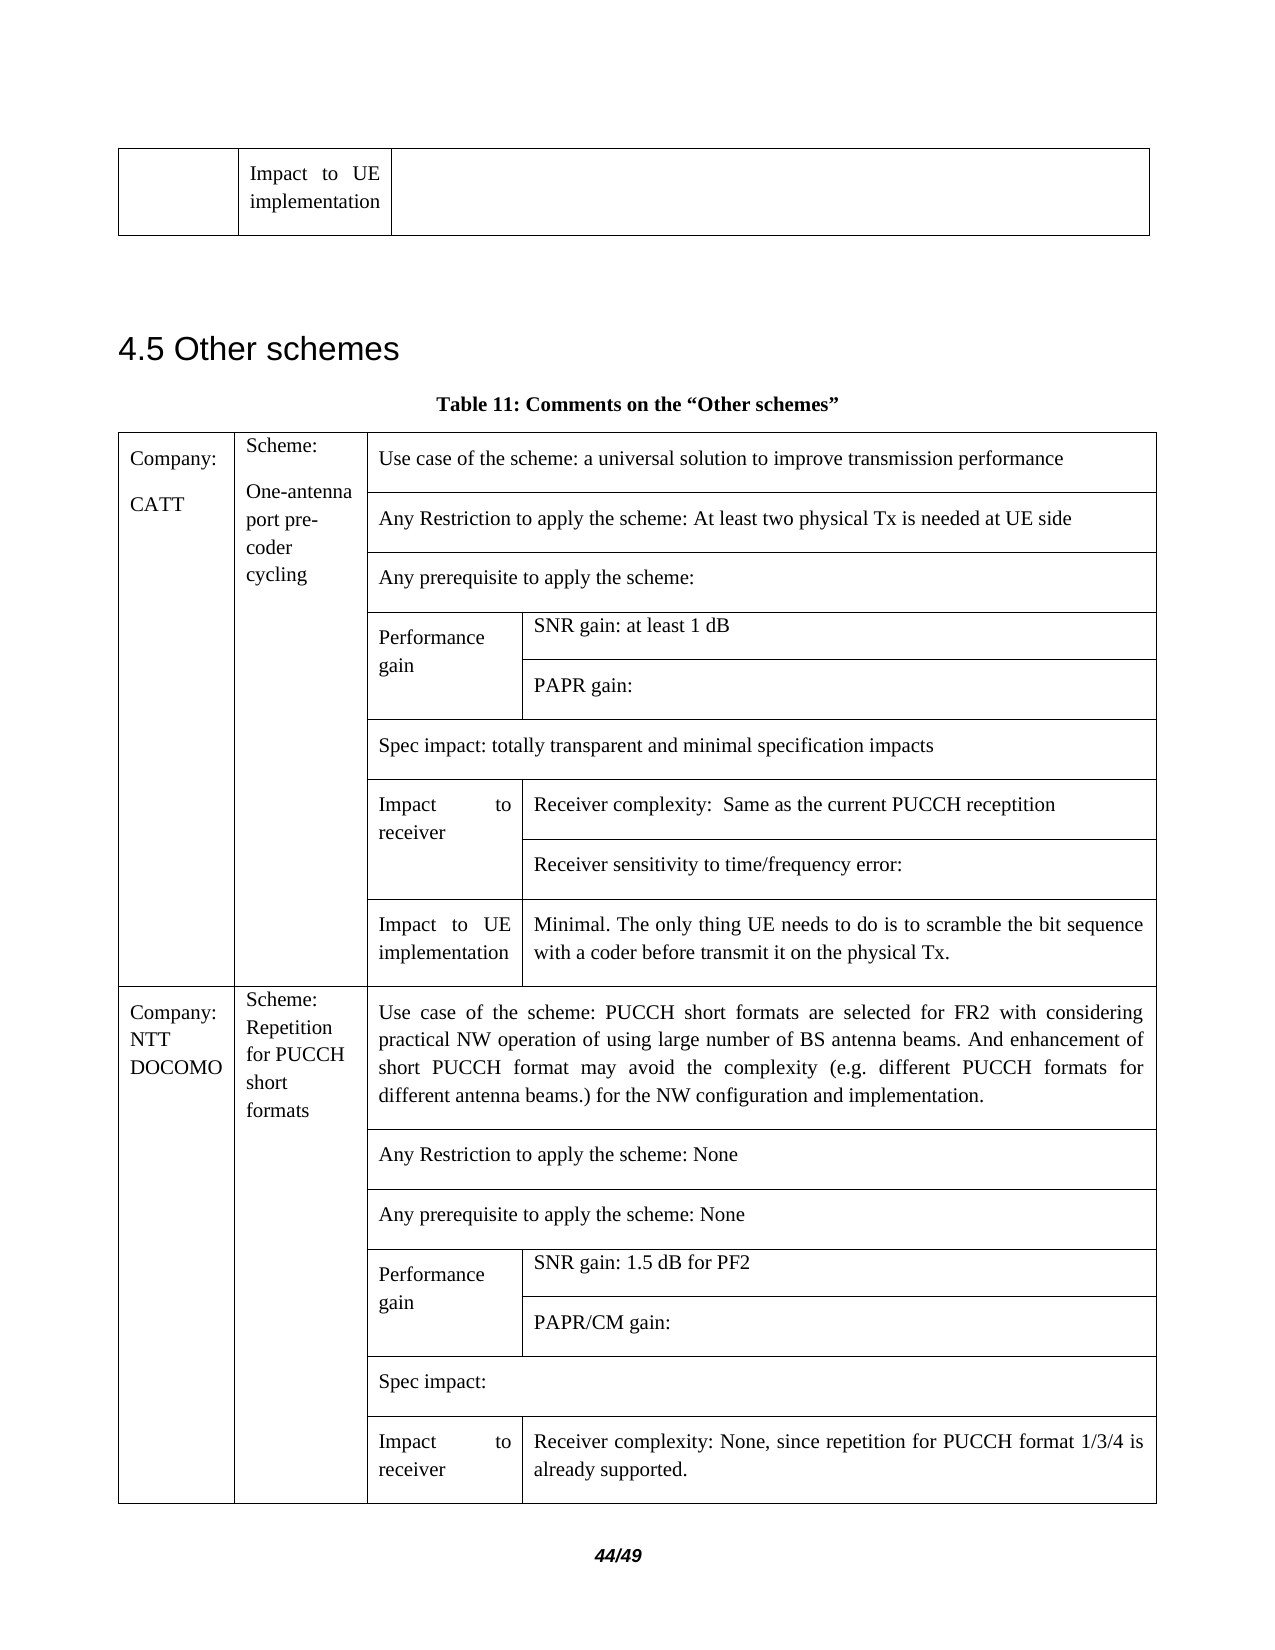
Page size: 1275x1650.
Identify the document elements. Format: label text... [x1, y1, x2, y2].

table_cell Impact to receiver [368, 780, 522, 899]
table_cell Company: NTT DOCOMO [119, 987, 234, 1503]
table_cell PAPR gain: [523, 660, 1156, 719]
table_cell Any prerequisite to apply the scheme: None [368, 1190, 1156, 1249]
table_cell Use case of the scheme: PUCCH short formats are selected for FR2 with considering practical NW operation of using large number of BS antenna beams. And enhancement of short PUCCH format may avoid the complexity (e.g. different PUCCH formats for different antenna beams.) for the NW configuration and implementation. [368, 987, 1156, 1129]
subtitle 4.5 Other schemes [118, 329, 1157, 367]
table_cell Impact to receiver [368, 1417, 522, 1503]
table_cell Any Restriction to apply the scheme: At least two physical Tx is needed at UE side [368, 493, 1156, 552]
table_cell Receiver sensitivity to time/frequency error: [523, 840, 1156, 899]
table_header Use case of the scheme: a universal solution to improve transmission performance [368, 433, 1156, 492]
table_cell Impact to UE implementation [368, 900, 522, 986]
table_cell Performance gain [368, 1250, 522, 1356]
table_header Company: CATT [119, 433, 234, 986]
table_cell PAPR/CM gain: [523, 1297, 1156, 1356]
table_cell Spec impact: [368, 1357, 1156, 1416]
table_cell Performance gain [368, 613, 522, 719]
table_cell Receiver complexity: Same as the current PUCCH receptition [523, 780, 1156, 839]
table_cell SNR gain: at least 1 dB [523, 613, 1156, 659]
table_cell Impact to UE implementation [239, 149, 391, 235]
table_cell Any prerequisite to apply the scheme: [368, 553, 1156, 612]
table_cell Receiver complexity: None, since repetition for PUCCH format 1/3/4 is already supported. [523, 1417, 1156, 1503]
table_header Scheme: One-antenna port pre-coder cycling [235, 433, 367, 986]
table_cell [392, 149, 1149, 235]
table_cell Any Restriction to apply the scheme: None [368, 1130, 1156, 1189]
text Table 11: Comments on the “Other schemes” [118, 392, 1157, 416]
table_cell Spec impact: totally transparent and minimal specification impacts [368, 720, 1156, 779]
table_cell SNR gain: 1.5 dB for PF2 [523, 1250, 1156, 1296]
table_cell Scheme: Repetition for PUCCH short formats [235, 987, 367, 1503]
table_cell Minimal. The only thing UE needs to do is to scramble the bit sequence with a coder before transmit it on the physical Tx. [523, 900, 1156, 986]
